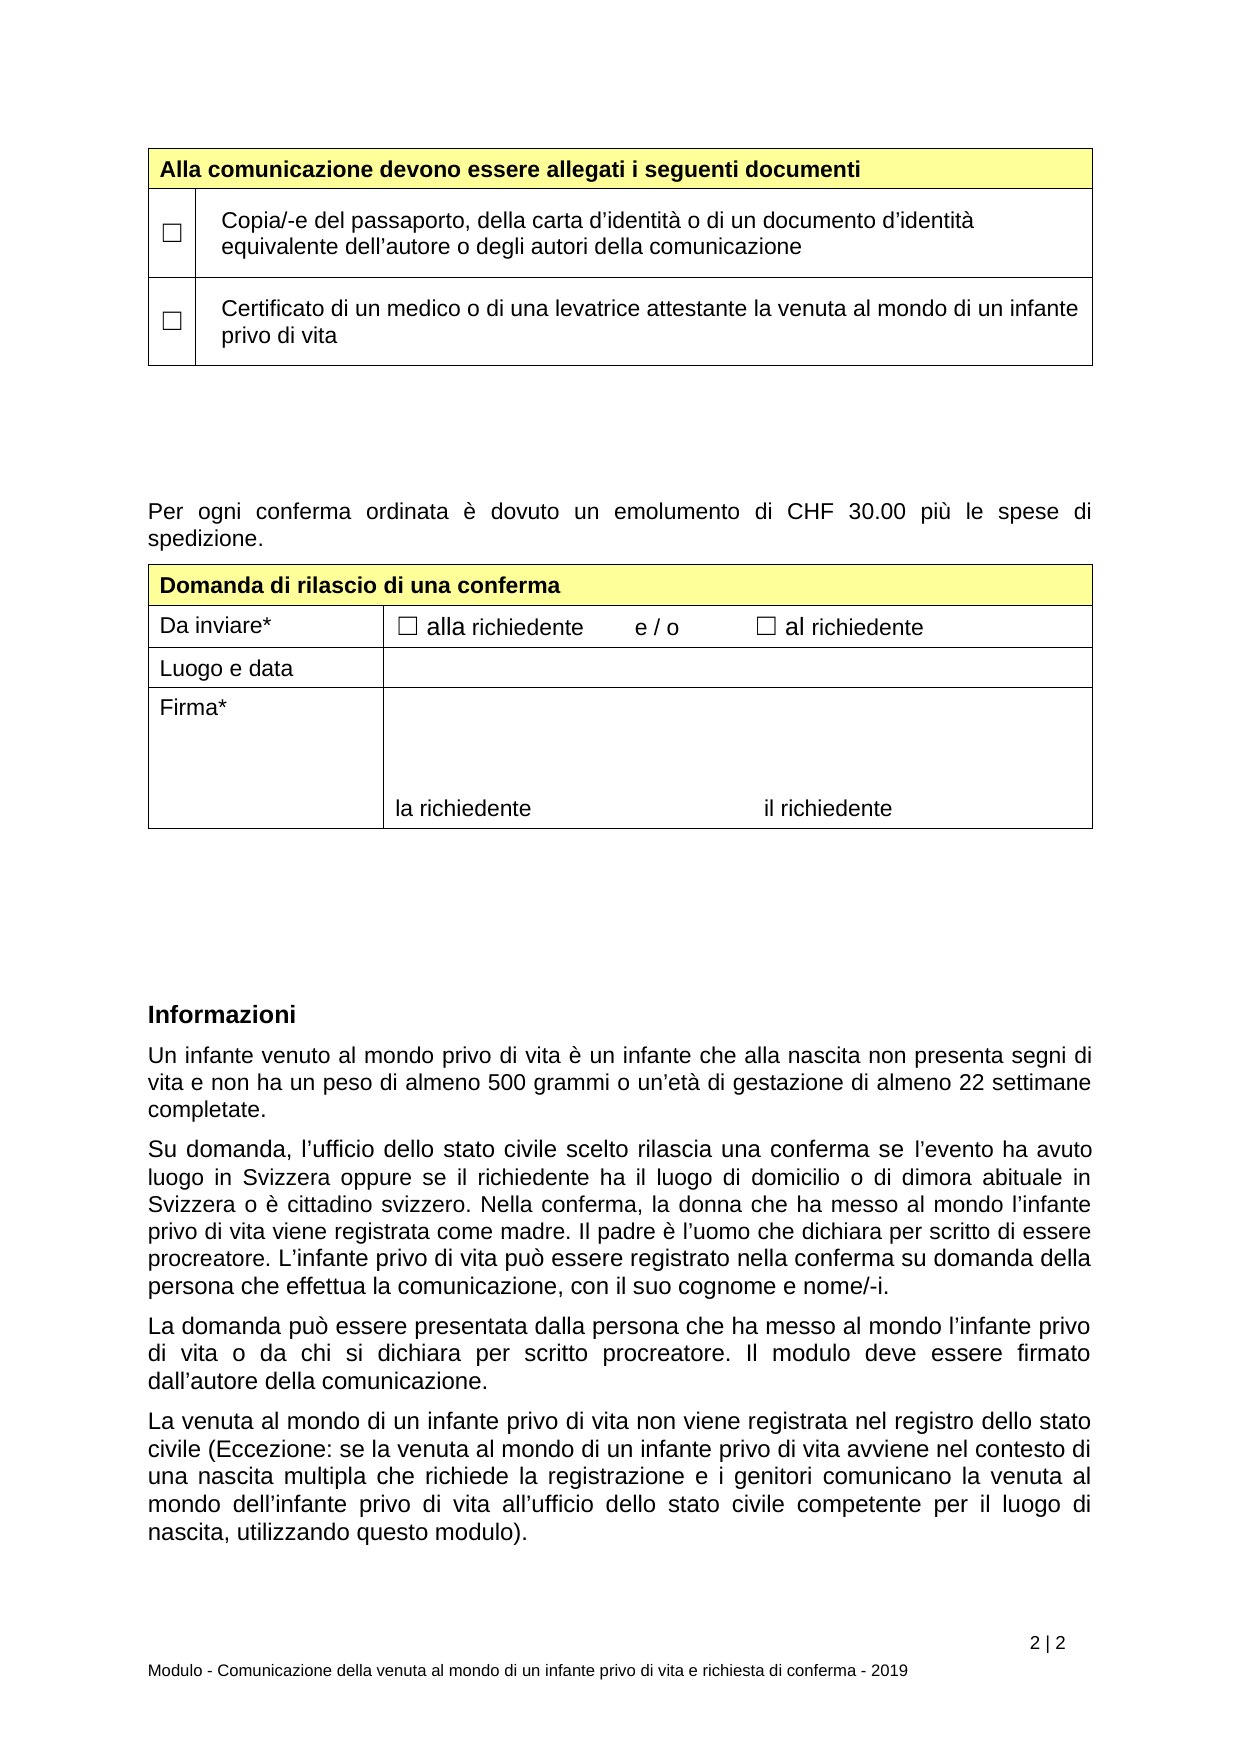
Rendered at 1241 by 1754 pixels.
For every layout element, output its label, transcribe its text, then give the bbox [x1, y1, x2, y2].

table_cell Certificato di un medico o di una levatrice attestante la venuta al mondo di un infante privo di vita [196, 278, 1092, 365]
table_cell Copia/-e del passaporto, della carta d’identità o di un documento d’identità equivalente dell’autore o degli autori della comunicazione [196, 189, 1092, 277]
table_cell la richiedente il richiedente [384, 688, 1092, 828]
text Informazioni [148, 999, 1093, 1028]
table_cell [149, 189, 195, 277]
table_header Domanda di rilascio di una conferma [149, 565, 1092, 605]
text Per ogni conferma ordinata è dovuto un emolumento di CHF 30.00 più le spese di spedizione. [148, 498, 1093, 552]
table_cell Firma* [149, 688, 383, 828]
table_cell Alla comunicazione devono essere allegati i seguenti documenti [149, 149, 1092, 188]
table_cell Luogo e data [149, 648, 383, 687]
text La venuta al mondo di un infante privo di vita non viene registrata nel registro dello stato civile (Eccezione: se la venuta al mondo di un infante privo di vita avviene nel contesto di una nascita multipla che richiede la registrazione e i genitori comunicano la venuta al mondo dell’infante privo di vita all’ufficio dello stato civile competente per il luogo di nascita, utilizzando questo modulo). [148, 1407, 1093, 1545]
table_cell [149, 278, 195, 365]
table_cell Da inviare* [149, 606, 383, 647]
text Un infante venuto al mondo privo di vita è un infante che alla nascita non presenta segni di vita e non ha un peso di almeno 500 grammi o un’età di gestazione di almeno 22 settimane completate. [148, 1041, 1093, 1123]
text Su domanda, l’ufficio dello stato civile scelto rilascia una conferma se l’evento ha avuto luogo in Svizzera oppure se il richiedente ha il luogo di domicilio o di dimora abituale in Svizzera o è cittadino svizzero. Nella conferma, la donna che ha messo al mondo l’infante privo di vita viene registrata come madre. Il padre è l’uomo che dichiara per scritto di essere procreatore. L’infante privo di vita può essere registrato nella conferma su domanda della persona che effettua la comunicazione, con il suo cognome e nome/-i. [148, 1135, 1093, 1299]
table_cell alla richiedente e / o al richiedente [384, 606, 1092, 647]
text La domanda può essere presentata dalla persona che ha messo al mondo l’infante privo di vita o da chi si dichiara per scritto procreatore. Il modulo deve essere firmato dall’autore della comunicazione. [148, 1312, 1093, 1394]
table_cell [384, 648, 1092, 687]
